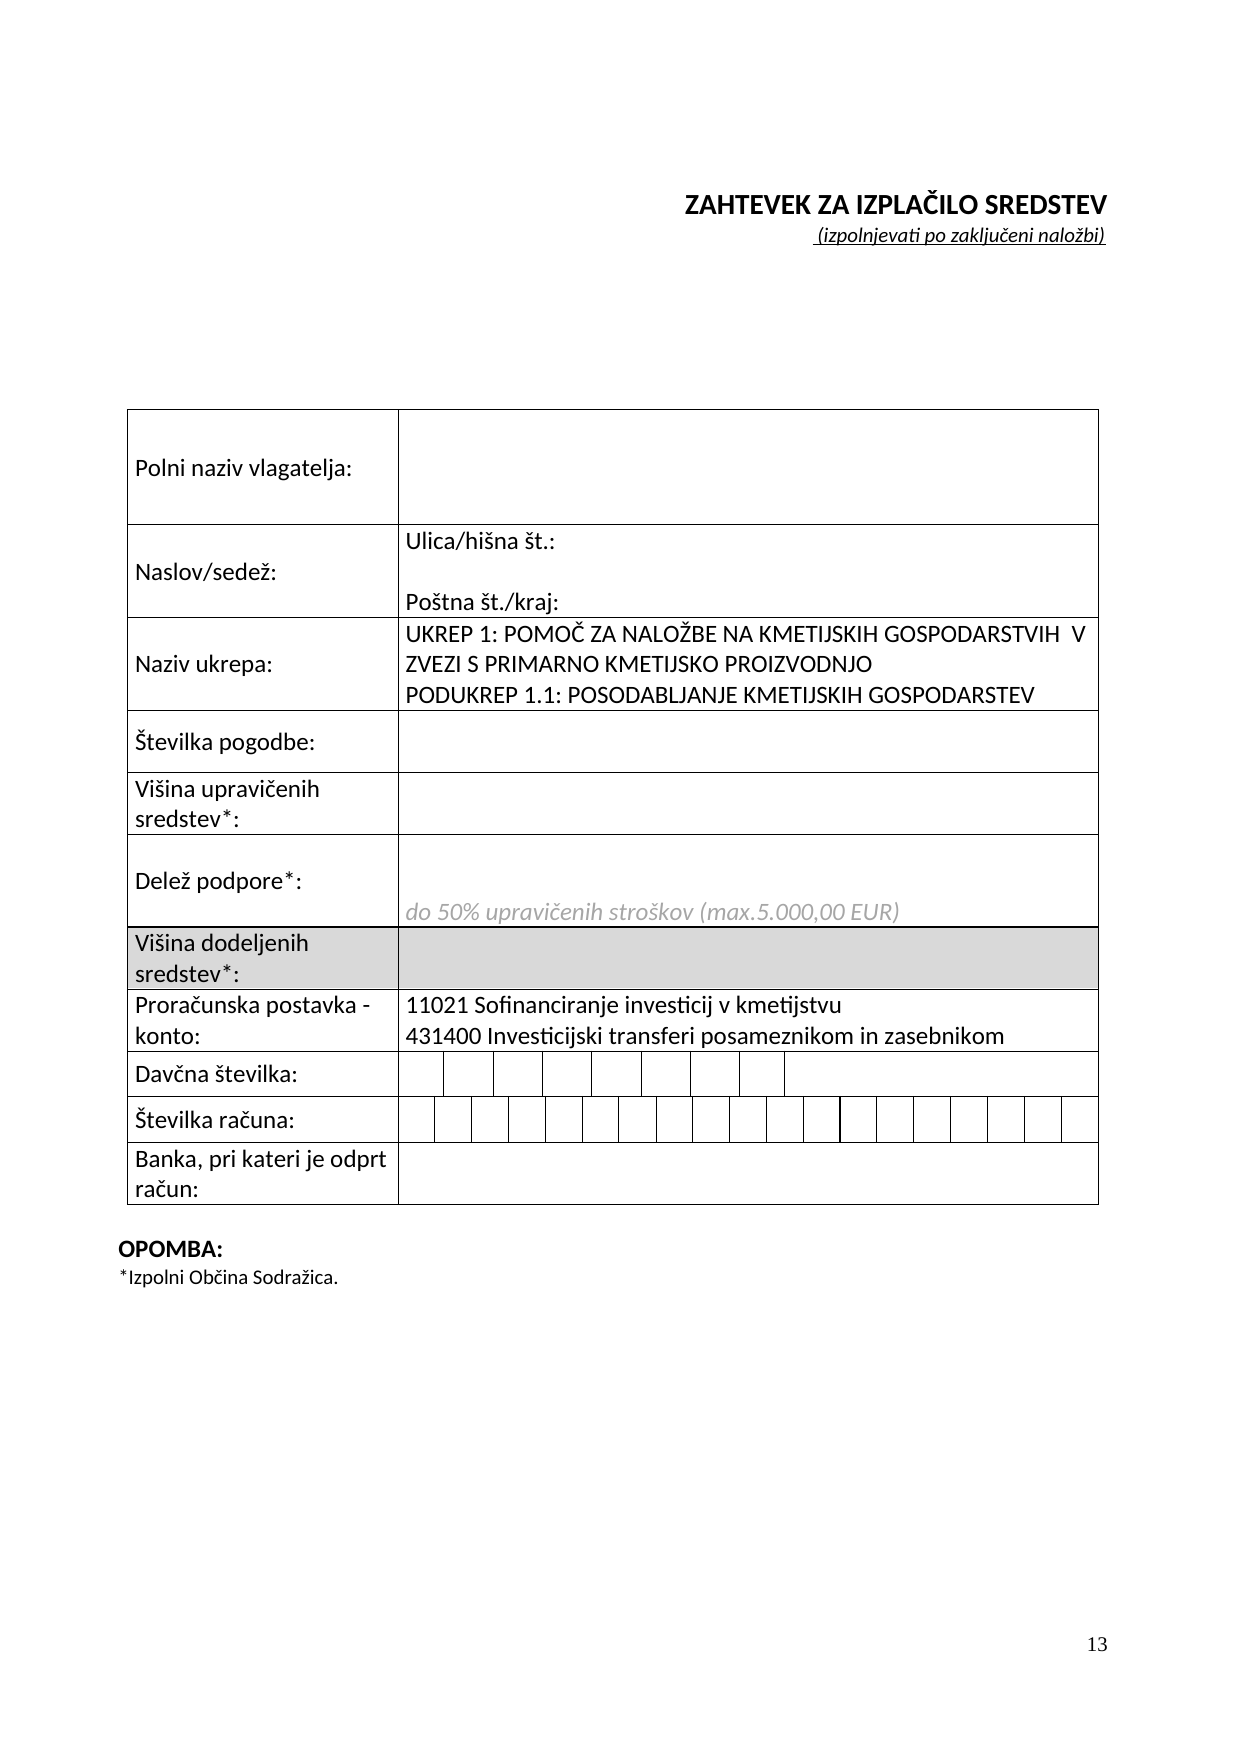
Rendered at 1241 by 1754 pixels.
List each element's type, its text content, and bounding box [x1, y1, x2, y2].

text (izpolnjevati po zaključeni naložbi) [118, 222, 1107, 247]
table_cell [399, 1097, 434, 1142]
table_cell [435, 1097, 471, 1142]
table_cell Višina dodeljenih sredstev*: [128, 928, 398, 988]
table_cell Delež podpore*: [128, 835, 398, 926]
table_cell [767, 1097, 803, 1142]
table_cell [444, 1052, 493, 1096]
table_cell [951, 1097, 987, 1142]
table_cell Davčna številka: [128, 1052, 398, 1096]
table_cell [1062, 1097, 1098, 1142]
table_cell [399, 711, 1098, 772]
table_cell [877, 1097, 913, 1142]
table_cell [841, 1097, 876, 1142]
table_cell [785, 1052, 1098, 1096]
table_cell Višina upravičenih sredstev*: [128, 773, 398, 834]
table_cell [740, 1052, 784, 1096]
table_cell [399, 773, 1098, 834]
table_cell [399, 928, 1098, 988]
table_cell UKREP 1: POMOČ ZA NALOŽBE NA KMETIJSKIH GOSPODARSTVIH V ZVEZI S PRIMARNO KMETIJSKO PROIZVODNJO PODUKREP 1.1: POSODABLJANJE KMETIJSKIH GOSPODARSTEV [399, 618, 1098, 709]
table_cell [546, 1097, 582, 1142]
table_header Polni naziv vlagatelja: [128, 410, 398, 524]
table_cell [804, 1097, 839, 1142]
table_cell [472, 1097, 508, 1142]
text *Izpolni Občina Sodražica. [118, 1264, 1107, 1289]
table_cell [988, 1097, 1024, 1142]
table_cell Naziv ukrepa: [128, 618, 398, 709]
table_cell [730, 1097, 766, 1142]
text OPOMBA: [118, 1233, 1107, 1264]
table_cell Banka, pri kateri je odprt račun: [128, 1143, 398, 1204]
table_cell Naslov/sedež: [128, 525, 398, 617]
text ZAHTEVEK ZA IZPLAČILO SREDSTEV [118, 186, 1107, 222]
table_cell Proračunska postavka - konto: [128, 990, 398, 1051]
table_cell [914, 1097, 950, 1142]
table_cell [494, 1052, 542, 1096]
table_cell Številka računa: [128, 1097, 398, 1142]
table_cell [657, 1097, 692, 1142]
table_cell [509, 1097, 545, 1142]
table_cell [592, 1052, 641, 1096]
table_cell [583, 1097, 618, 1142]
table_cell do 50% upravičenih stroškov (max.5.000,00 EUR) [399, 835, 1098, 926]
table_cell Številka pogodbe: [128, 711, 398, 772]
table_cell Ulica/hišna št.: Poštna št./kraj: [399, 525, 1098, 617]
table_cell [642, 1052, 690, 1096]
table_cell [399, 1143, 1098, 1204]
table_cell 11021 Sofinanciranje investicij v kmetijstvu 431400 Investicijski transferi posameznikom in zasebnikom [399, 990, 1098, 1051]
table_cell [691, 1052, 739, 1096]
table_cell [1025, 1097, 1061, 1142]
table_cell [693, 1097, 729, 1142]
table_cell [619, 1097, 656, 1142]
table_cell [543, 1052, 591, 1096]
table_cell [399, 1052, 443, 1096]
table_header [399, 410, 1098, 524]
